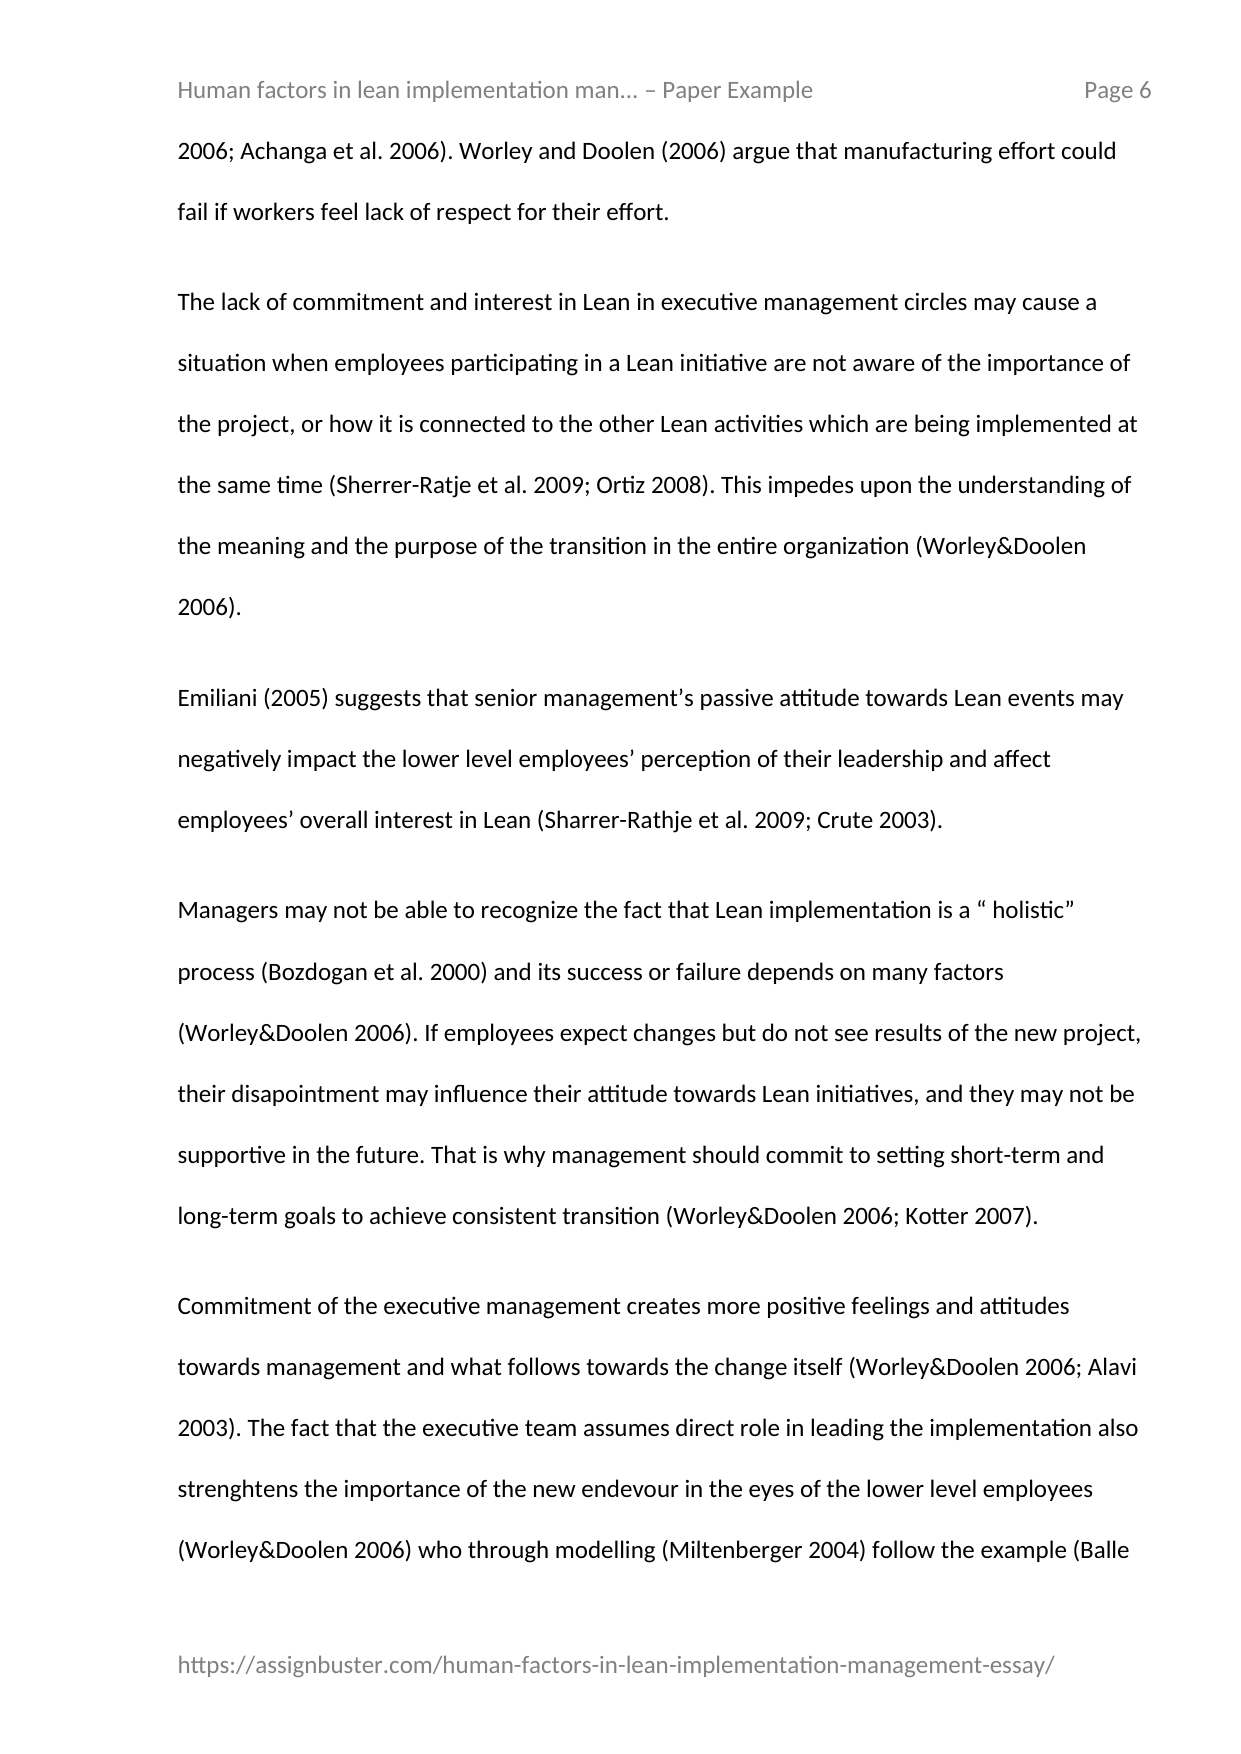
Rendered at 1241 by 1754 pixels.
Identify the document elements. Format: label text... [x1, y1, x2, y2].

text The lack of commitment and interest in Lean in executive management circles may cause a situation when employees participating in a Lean initiative are not aware of the importance of the project, or how it is connected to the other Lean activities which are being implemented at the same time (Sherrer-Ratje et al. 2009; Ortiz 2008). This impedes upon the understanding of the meaning and the purpose of the transition in the entire organization (Worley&Doolen 2006). [177, 286, 1152, 622]
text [177, 135, 1152, 226]
text Managers may not be able to recognize the fact that Lean implementation is a “ holistic” process (Bozdogan et al. 2000) and its success or failure depends on many factors (Worley&Doolen 2006). If employees expect changes but do not see results of the new project, their disapointment may influence their attitude towards Lean initiatives, and they may not be supportive in the future. That is why management should commit to setting short-term and long-term goals to achieve consistent transition (Worley&Doolen 2006; Kotter 2007). [177, 895, 1152, 1230]
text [177, 1290, 1152, 1565]
text Emiliani (2005) suggests that senior management’s passive attitude towards Lean events may negatively impact the lower level employees’ perception of their leadership and affect employees’ overall interest in Lean (Sharrer-Rathje et al. 2009; Crute 2003). [177, 682, 1152, 835]
